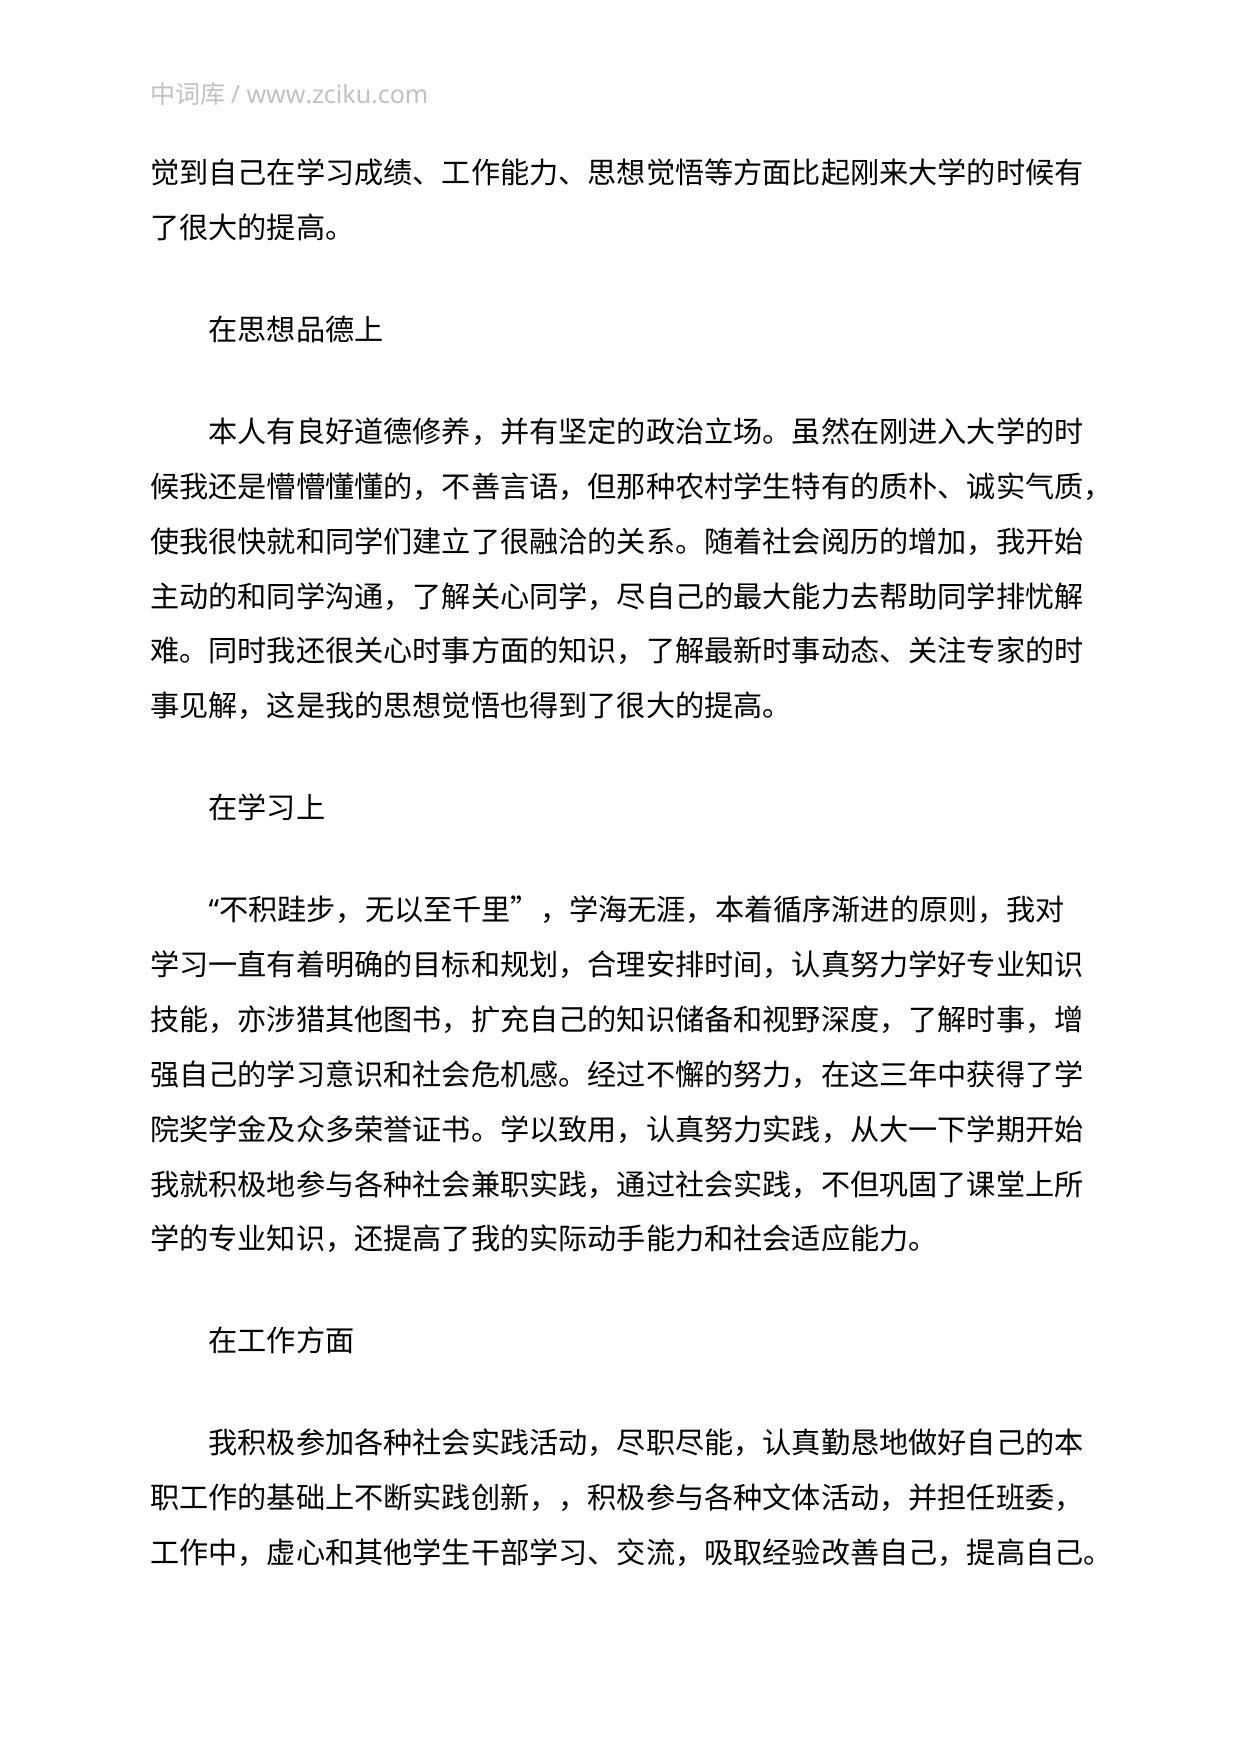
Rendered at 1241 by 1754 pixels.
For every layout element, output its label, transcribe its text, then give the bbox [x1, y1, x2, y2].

text “不积跬步，无以至千里”，学海无涯，本着循序渐进的原则，我对学习一直有着明确的目标和规划，合理安排时间，认真努力学好专业知识技能，亦涉猎其他图书，扩充自己的知识储备和视野深度，了解时事，增强自己的学习意识和社会危机感。经过不懈的努力，在这三年中获得了学院奖学金及众多荣誉证书。学以致用，认真努力实践，从大一下学期开始我就积极地参与各种社会兼职实践，通过社会实践，不但巩固了课堂上所学的专业知识，还提高了我的实际动手能力和社会适应能力。 [150, 886, 1090, 1258]
text 在学习上 [150, 785, 1090, 827]
text 在思想品德上 [150, 307, 1090, 349]
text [150, 150, 1090, 247]
text 本人有良好道德修养，并有坚定的政治立场。虽然在刚进入大学的时候我还是懵懵懂懂的，不善言语，但那种农村学生特有的质朴、诚实气质，使我很快就和同学们建立了很融洽的关系。随着社会阅历的增加，我开始主动的和同学沟通，了解关心同学，尽自己的最大能力去帮助同学排忧解难。同时我还很关心时事方面的知识，了解最新时事动态、关注专家的时事见解，这是我的思想觉悟也得到了很大的提高。 [150, 408, 1090, 725]
text 在工作方面 [150, 1318, 1090, 1360]
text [150, 1419, 1090, 1572]
